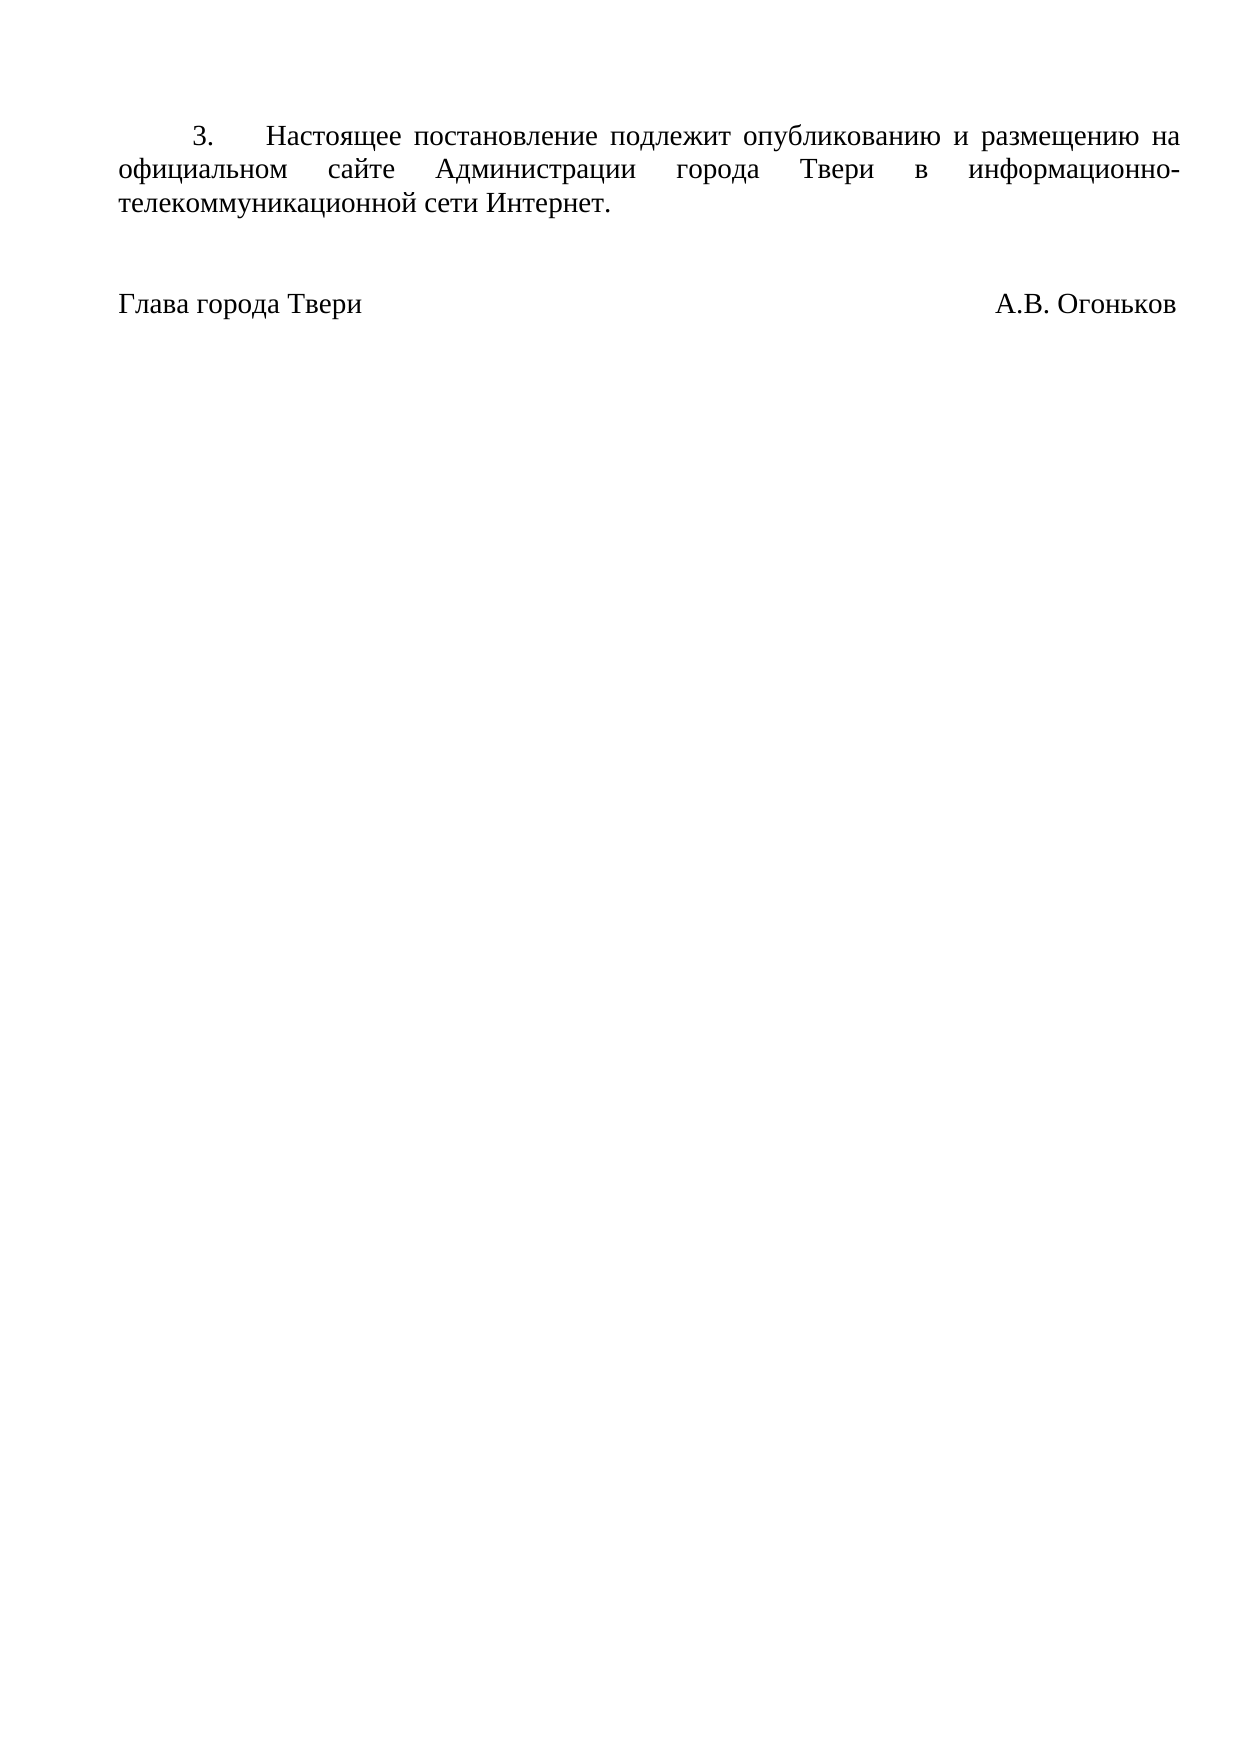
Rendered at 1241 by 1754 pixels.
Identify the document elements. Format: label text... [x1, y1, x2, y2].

list Настоящее постановление подлежит опубликованию и размещению на официальном сайте Администрации города Твери в информационно- телекоммуникационной сети Интернет. [118, 118, 1181, 219]
text Глава города Твери А.В. Огоньков [118, 286, 1181, 319]
